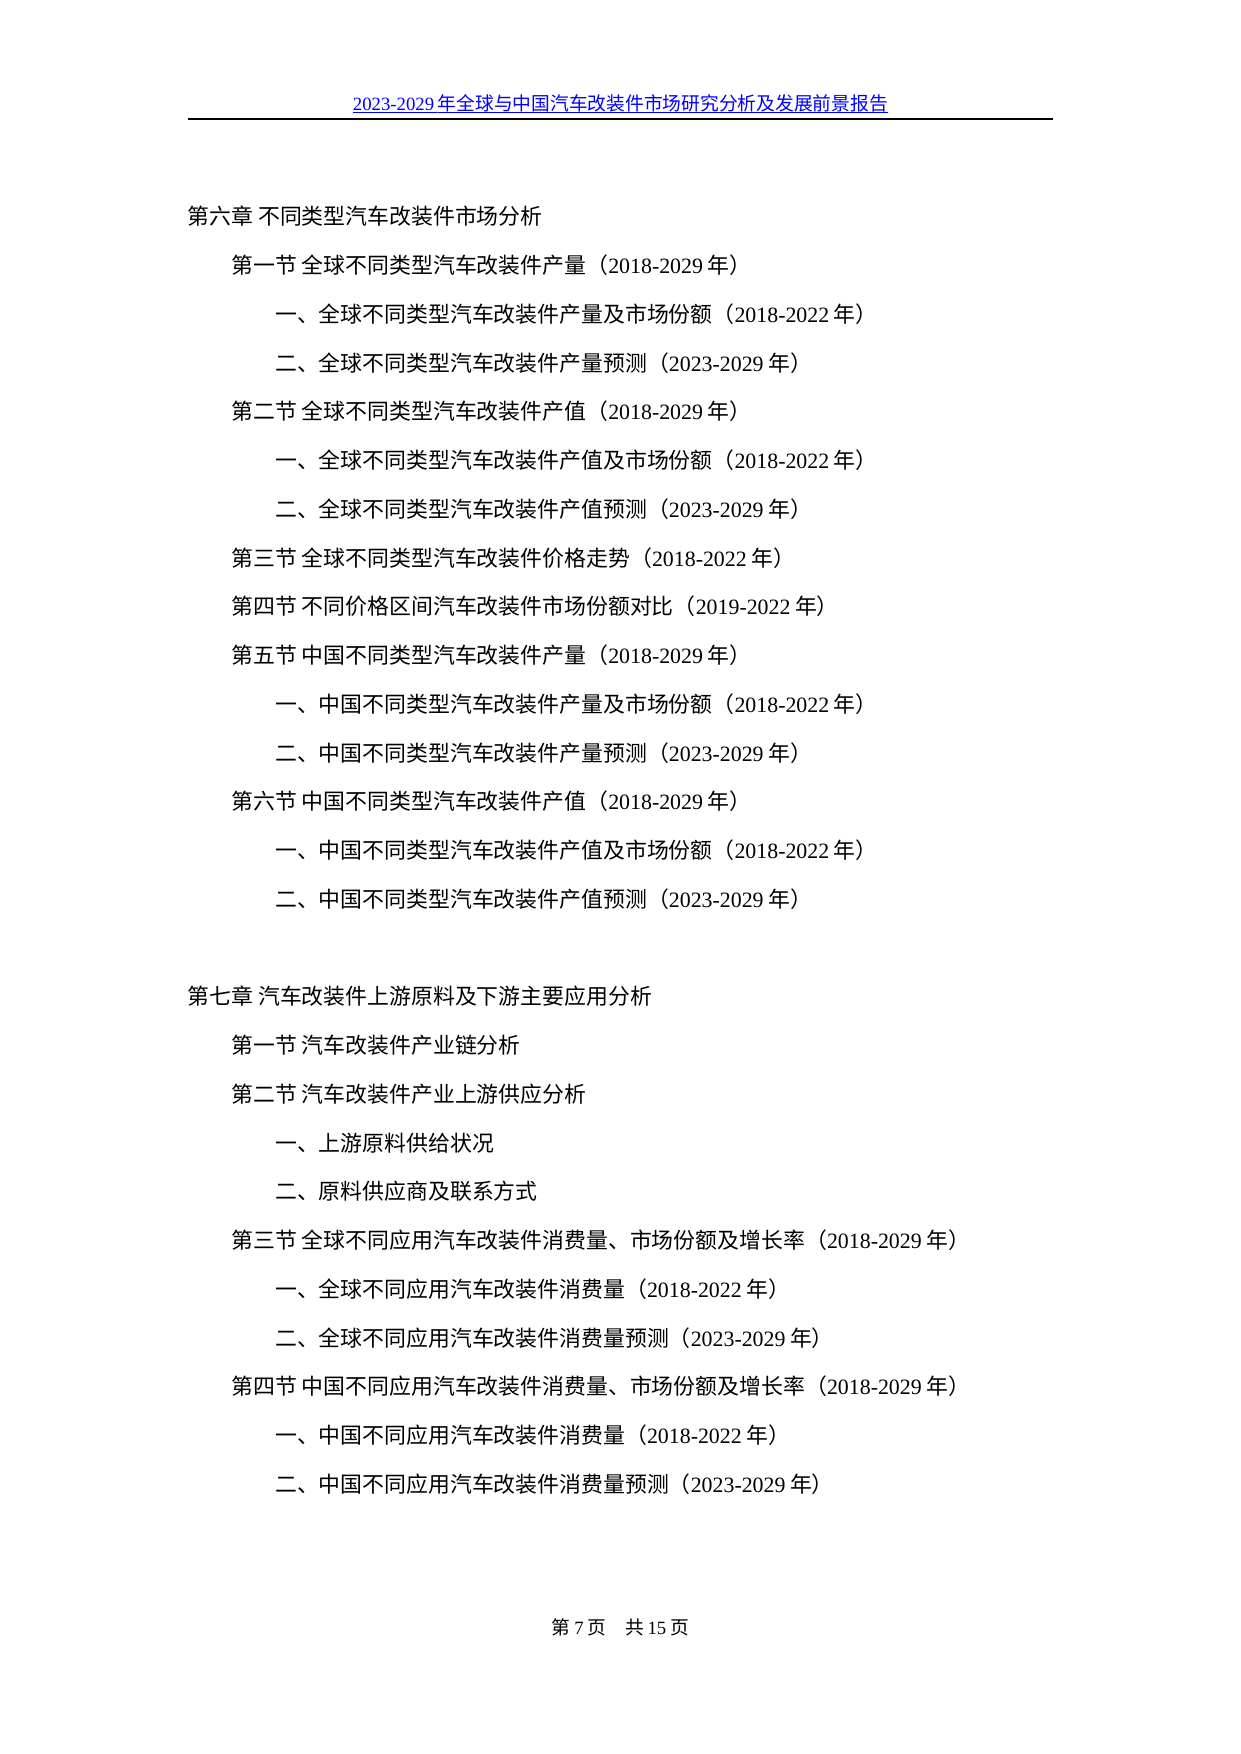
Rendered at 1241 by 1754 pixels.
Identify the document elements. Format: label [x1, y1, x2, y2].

text [187, 150, 1053, 1499]
